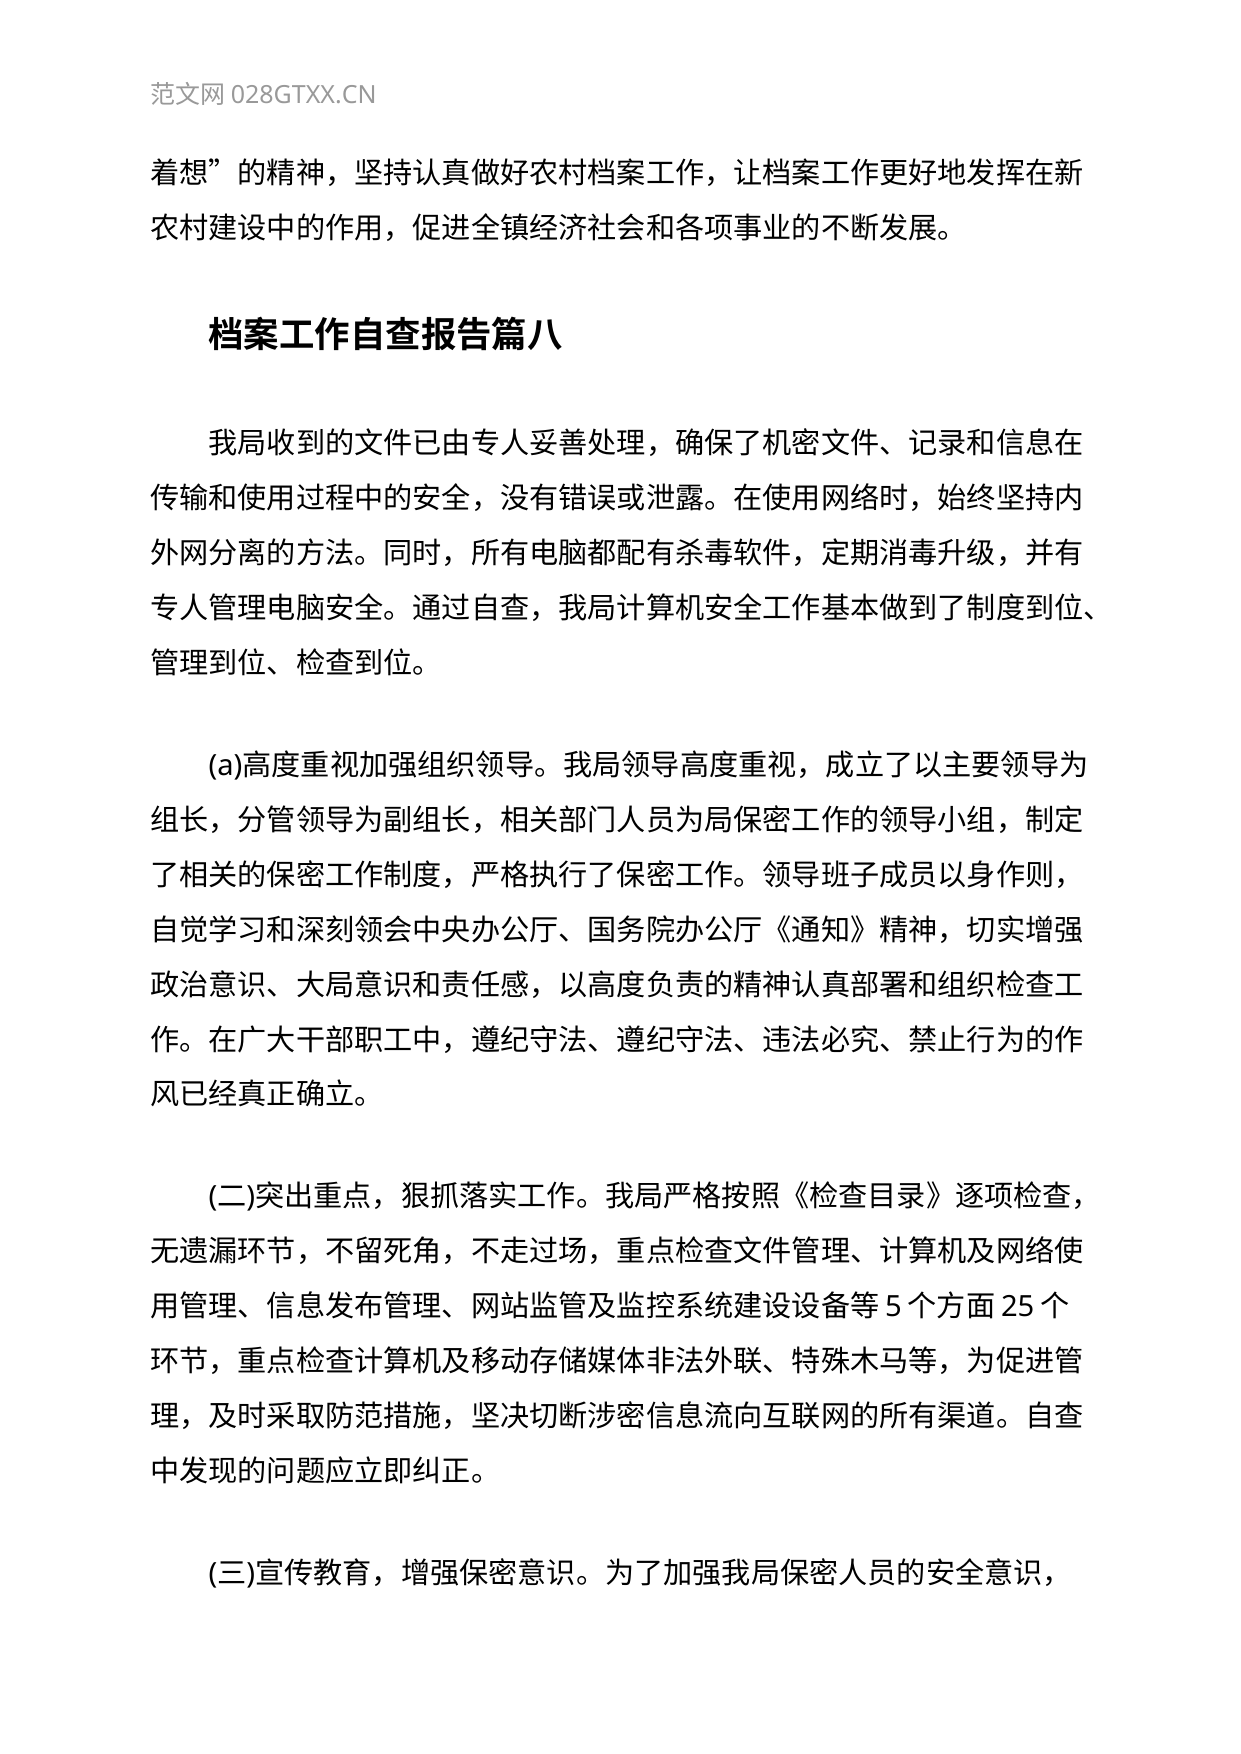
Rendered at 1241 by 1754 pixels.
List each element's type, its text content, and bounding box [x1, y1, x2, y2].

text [150, 150, 1090, 247]
text 档案工作自查报告篇八 [150, 307, 1090, 358]
text (a)高度重视加强组织领导。我局领导高度重视，成立了以主要领导为组长，分管领导为副组长，相关部门人员为局保密工作的领导小组，制定了相关的保密工作制度，严格执行了保密工作。领导班子成员以身作则，自觉学习和深刻领会中央办公厅、国务院办公厅《通知》精神，切实增强政治意识、大局意识和责任感，以高度负责的精神认真部署和组织检查工作。在广大干部职工中，遵纪守法、遵纪守法、违法必究、禁止行为的作风已经真正确立。 [150, 741, 1090, 1113]
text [150, 1549, 1090, 1592]
text 我局收到的文件已由专人妥善处理，确保了机密文件、记录和信息在传输和使用过程中的安全，没有错误或泄露。在使用网络时，始终坚持内外网分离的方法。同时，所有电脑都配有杀毒软件，定期消毒升级，并有专人管理电脑安全。通过自查，我局计算机安全工作基本做到了制度到位、管理到位、检查到位。 [150, 420, 1090, 682]
text (二)突出重点，狠抓落实工作。我局严格按照《检查目录》逐项检查，无遗漏环节，不留死角，不走过场，重点检查文件管理、计算机及网络使用管理、信息发布管理、网站监管及监控系统建设设备等5个方面25个环节，重点检查计算机及移动存储媒体非法外联、特殊木马等，为促进管理，及时采取防范措施，坚决切断涉密信息流向互联网的所有渠道。自查中发现的问题应立即纠正。 [150, 1173, 1090, 1490]
